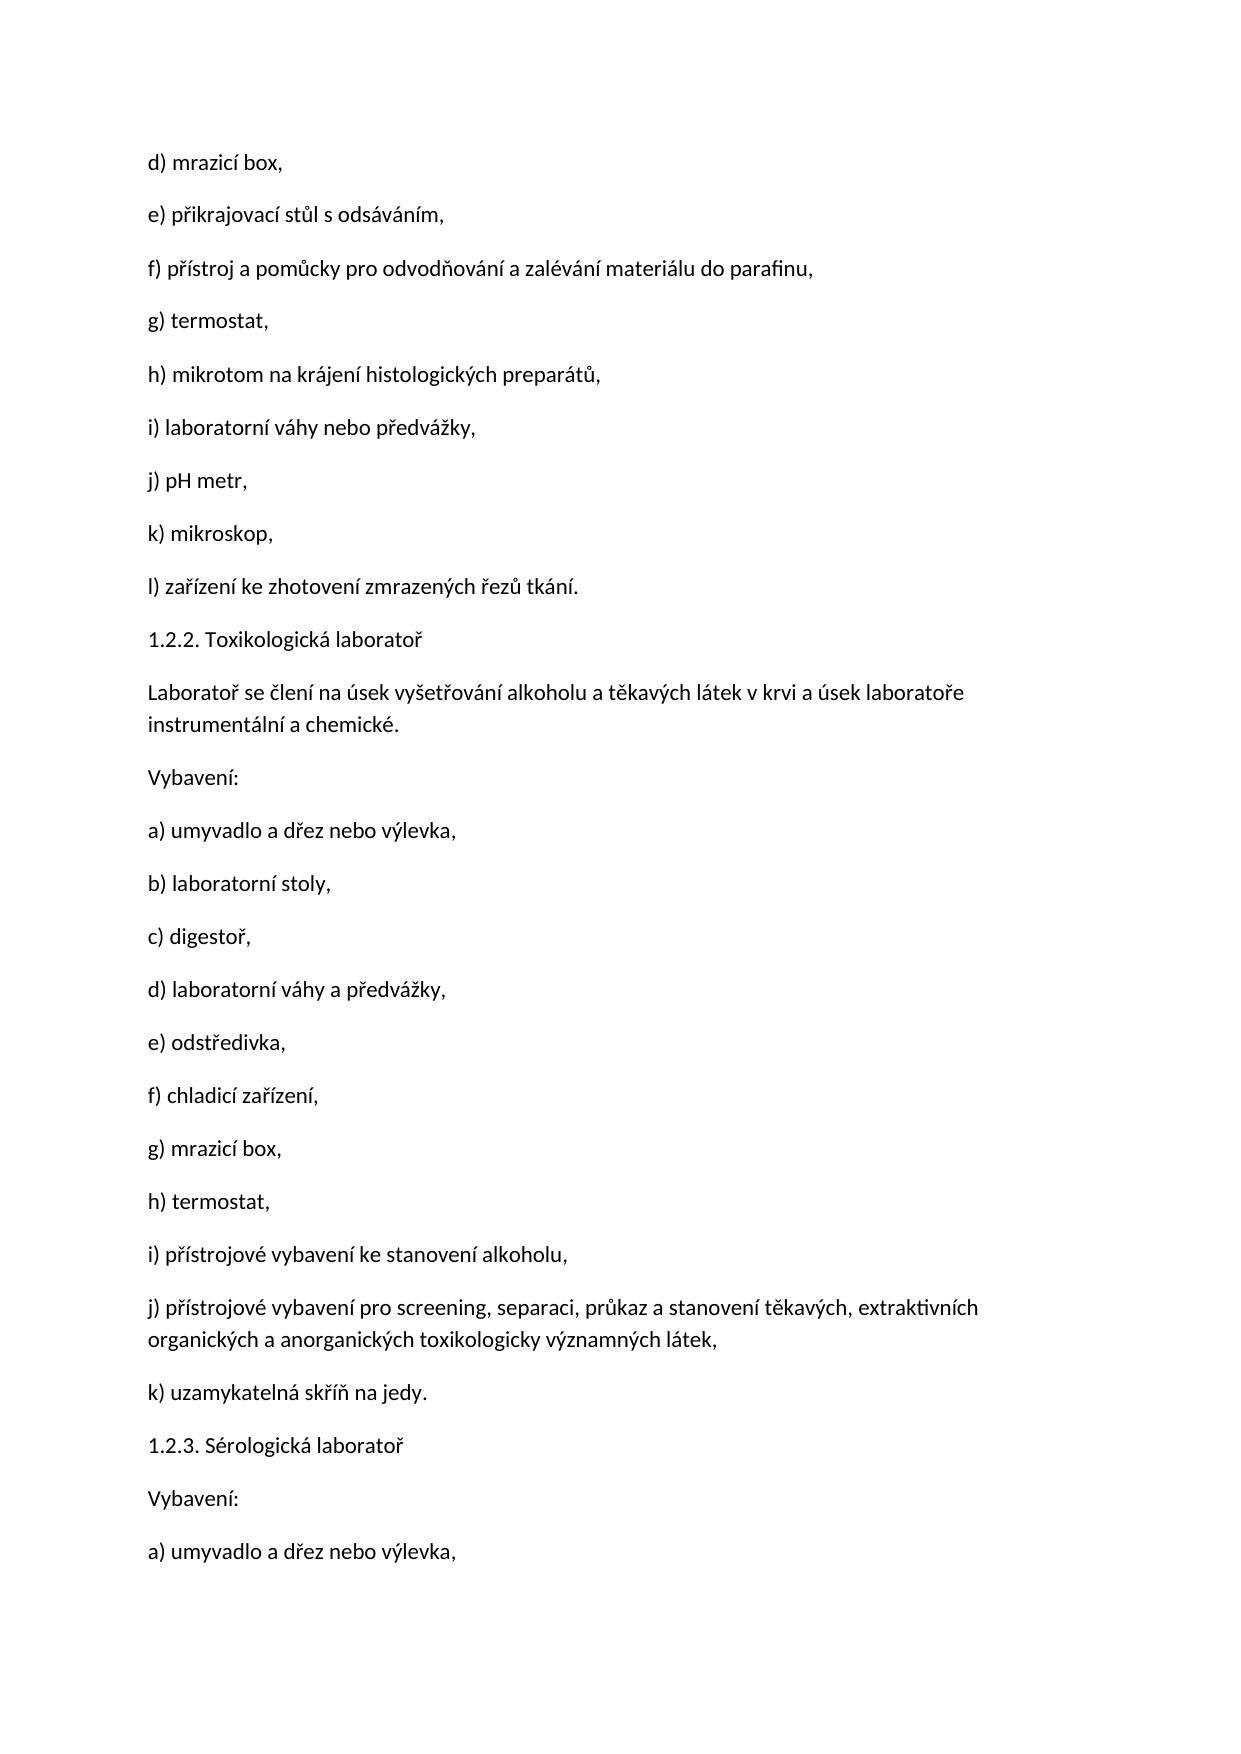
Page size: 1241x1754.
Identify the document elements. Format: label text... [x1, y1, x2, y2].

text d) laboratorní váhy a předvážky, [148, 975, 1093, 1003]
text i) laboratorní váhy nebo předvážky, [148, 413, 1093, 441]
text 1.2.2. Toxikologická laboratoř [148, 625, 1093, 653]
text h) mikrotom na krájení histologických preparátů, [148, 360, 1093, 388]
text k) uzamykatelná skříň na jedy. [148, 1378, 1093, 1406]
text Vybavení: [148, 1484, 1093, 1512]
text g) mrazicí box, [148, 1134, 1093, 1162]
text f) přístroj a pomůcky pro odvodňování a zalévání materiálu do parafinu, [148, 254, 1093, 282]
text Laboratoř se člení na úsek vyšetřování alkoholu a těkavých látek v krvi a úsek laboratoře instrumentální a chemické. [148, 678, 1093, 738]
text g) termostat, [148, 307, 1093, 335]
text j) přístrojové vybavení pro screening, separaci, průkaz a stanovení těkavých, extraktivních organických a anorganických toxikologicky významných látek, [148, 1293, 1093, 1353]
text l) zařízení ke zhotovení zmrazených řezů tkání. [148, 572, 1093, 600]
text i) přístrojové vybavení ke stanovení alkoholu, [148, 1240, 1093, 1268]
text Vybavení: [148, 763, 1093, 791]
text 1.2.3. Sérologická laboratoř [148, 1431, 1093, 1459]
text a) umyvadlo a dřez nebo výlevka, [148, 1537, 1093, 1566]
text f) chladicí zařízení, [148, 1081, 1093, 1109]
text b) laboratorní stoly, [148, 869, 1093, 897]
text e) odstředivka, [148, 1028, 1093, 1056]
text c) digestoř, [148, 922, 1093, 950]
text e) přikrajovací stůl s odsáváním, [148, 201, 1093, 229]
text a) umyvadlo a dřez nebo výlevka, [148, 816, 1093, 844]
text j) pH metr, [148, 466, 1093, 494]
text h) termostat, [148, 1187, 1093, 1215]
text k) mikroskop, [148, 519, 1093, 547]
text d) mrazicí box, [148, 148, 1093, 176]
